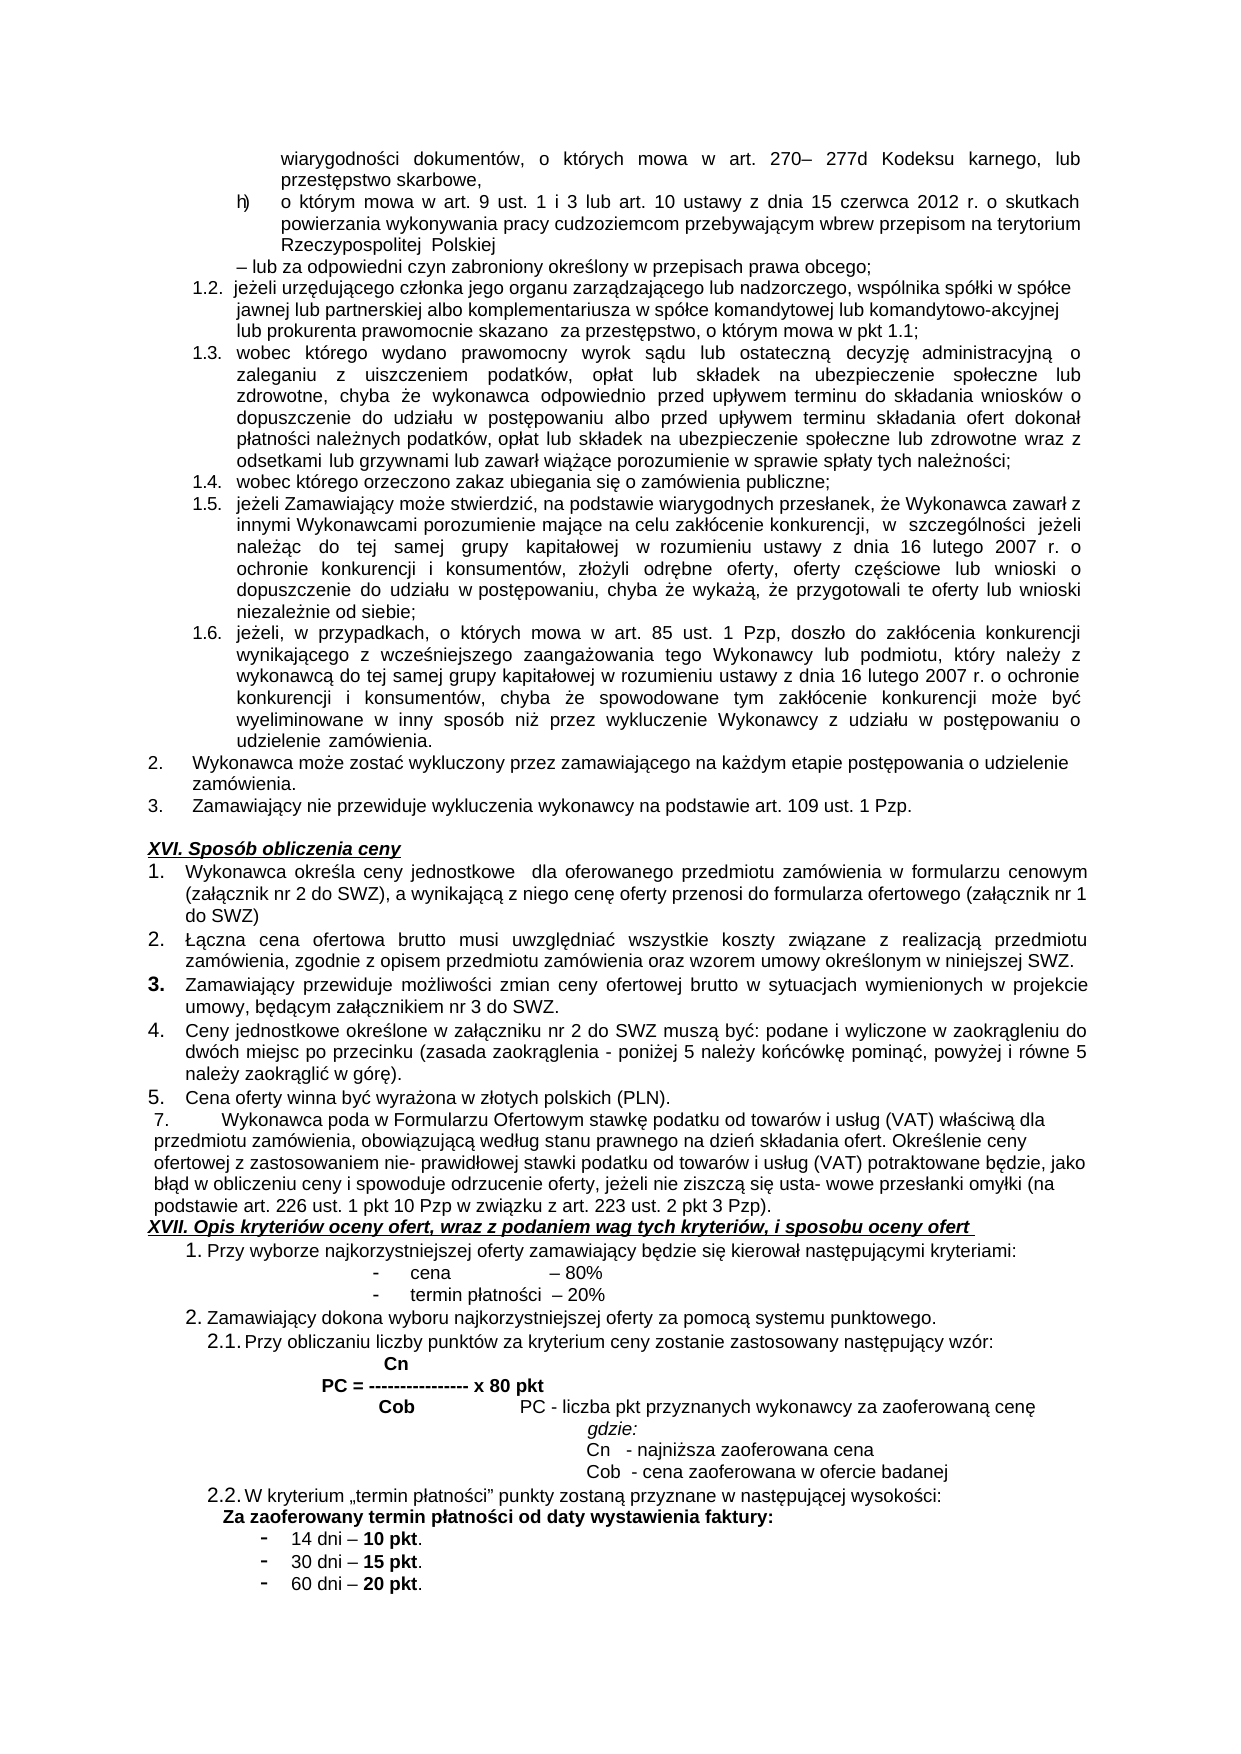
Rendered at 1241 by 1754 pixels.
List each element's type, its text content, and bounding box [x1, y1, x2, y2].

list Ceny jednostkowe określone w załączniku nr 2 do SWZ muszą być: podane i wyliczone w zaokrągleniu do dwóch miejsc po przecinku (zasada zaokrąglenia - poniżej 5 należy końcówkę pominąć, powyżej i równe 5 należy zaokrąglić w górę). [148, 1017, 1088, 1084]
text PC = ---------------- x 80 pkt [223, 1374, 1087, 1396]
text gdzie: [223, 1418, 1087, 1439]
text XVII. Opis kryteriów oceny ofert, wraz z podaniem wag tych kryteriów, i sposobu oceny ofert [148, 1216, 1092, 1238]
list 60 dni – 20 pkt. [260, 1573, 1087, 1595]
list 30 dni – 15 pkt. [260, 1550, 1087, 1573]
list wobec którego wydano prawomocny wyrok sądu lub ostateczną decyzję administracyjną o zaleganiu z uiszczeniem podatków, opłat lub składek na ubezpieczenie społeczne lub zdrowotne, chyba że wykonawca odpowiednio przed upływem terminu do składania wniosków o dopuszczenie do udziału w postępowaniu albo przed upływem terminu składania ofert dokonał płatności należnych podatków, opłat lub składek na ubezpieczenie społeczne lub zdrowotne wraz z odsetkami lub grzywnami lub zawarł wiążące porozumienie w sprawie spłaty tych należności; [192, 342, 1081, 471]
list Wykonawca poda w Formularzu Ofertowym stawkę podatku od towarów i usług (VAT) właściwą dla przedmiotu zamówienia, obowiązującą według stanu prawnego na dzień składania ofert. Określenie ceny ofertowej z zastosowaniem nie- prawidłowej stawki podatku od towarów i usług (VAT) potraktowane będzie, jako błąd w obliczeniu ceny i spowoduje odrzucenie oferty, jeżeli nie ziszczą się usta- wowe przesłanki omyłki (na podstawie art. 226 ust. 1 pkt 10 Pzp w związku z art. 223 ust. 2 pkt 3 Pzp). [154, 1108, 1087, 1216]
list Łączna cena ofertowa brutto musi uwzględniać wszystkie koszty związane z realizacją przedmiotu zamówienia, zgodnie z opisem przedmiotu zamówienia oraz wzorem umowy określonym w niniejszej SWZ. [148, 926, 1088, 972]
list jeżeli Zamawiający może stwierdzić, na podstawie wiarygodnych przesłanek, że Wykonawca zawarł z innymi Wykonawcami porozumienie mające na celu zakłócenie konkurencji, w szczególności jeżeli należąc do tej samej grupy kapitałowej w rozumieniu ustawy z dnia 16 lutego 2007 r. o ochronie konkurencji i konsumentów, złożyli odrębne oferty, oferty częściowe lub wnioski o dopuszczenie do udziału w postępowaniu, chyba że wykażą, że przygotowali te oferty lub wnioski niezależnie od siebie; [192, 493, 1081, 622]
list Przy obliczaniu liczby punktów za kryterium ceny zostanie zastosowany następujący wzór: [207, 1329, 1087, 1353]
list o którym mowa w art. 9 ust. 1 i 3 lub art. 10 ustawy z dnia 15 czerwca 2012 r. o skutkach powierzania wykonywania pracy cudzoziemcom przebywającym wbrew przepisom na terytorium Rzeczypospolitej Polskiej [236, 191, 1081, 256]
text Za zaoferowany termin płatności od daty wystawienia faktury: [223, 1506, 1087, 1528]
list Przy wyborze najkorzystniejszej oferty zamawiający będzie się kierował następującymi kryteriami: [185, 1238, 1087, 1262]
list W kryterium „termin płatności” punkty zostaną przyznane w następującej wysokości: [207, 1482, 1087, 1506]
text XVI. Sposób obliczenia ceny [148, 838, 1092, 859]
list 14 dni – 10 pkt. [260, 1528, 1087, 1550]
list Zamawiający przewiduje możliwości zmian ceny ofertowej brutto w sytuacjach wymienionych w projekcie umowy, będącym załącznikiem nr 3 do SWZ. [148, 972, 1088, 1017]
list wobec którego orzeczono zakaz ubiegania się o zamówienia publiczne; [192, 471, 1092, 493]
text Cn [223, 1353, 1087, 1374]
text Cob - cena zaoferowana w ofercie badanej [223, 1461, 1087, 1482]
list Wykonawca może zostać wykluczony przez zamawiającego na każdym etapie postępowania o udzielenie zamówienia. [148, 751, 1087, 794]
list jeżeli, w przypadkach, o których mowa w art. 85 ust. 1 Pzp, doszło do zakłócenia konkurencji wynikającego z wcześniejszego zaangażowania tego Wykonawcy lub podmiotu, który należy z wykonawcą do tej samej grupy kapitałowej w rozumieniu ustawy z dnia 16 lutego 2007 r. o ochronie konkurencji i konsumentów, chyba że spowodowane tym zakłócenie konkurencji może być wyeliminowane w inny sposób niż przez wykluczenie Wykonawcy z udziału w postępowaniu o udzielenie zamówienia. [192, 622, 1081, 751]
list Wykonawca określa ceny jednostkowe dla oferowanego przedmiotu zamówienia w formularzu cenowym (załącznik nr 2 do SWZ), a wynikającą z niego cenę oferty przenosi do formularza ofertowego (załącznik nr 1 do SWZ) [148, 859, 1088, 926]
list Cena oferty winna być wyrażona w złotych polskich (PLN). [148, 1084, 1092, 1108]
list cena – 80% [373, 1262, 1087, 1283]
text Cob PC - liczba pkt przyznanych wykonawcy za zaoferowaną cenę [223, 1396, 1087, 1418]
text Cn - najniższa zaoferowana cena [223, 1439, 1087, 1461]
list termin płatności – 20% [373, 1283, 1087, 1305]
text 1.2. jeżeli urzędującego członka jego organu zarządzającego lub nadzorczego, wspólnika spółki w spółce jawnej lub partnerskiej albo komplementariusza w spółce komandytowej lub komandytowo-akcyjnej lub prokurenta prawomocnie skazano za przestępstwo, o którym mowa w pkt 1.1; [192, 277, 1081, 342]
text – lub za odpowiedni czyn zabroniony określony w przepisach prawa obcego; [236, 256, 1087, 277]
list Zamawiający nie przewiduje wykluczenia wykonawcy na podstawie art. 109 ust. 1 Pzp. [148, 794, 1087, 816]
list Zamawiający dokona wyboru najkorzystniejszej oferty za pomocą systemu punktowego. [185, 1305, 1087, 1329]
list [236, 148, 1081, 191]
